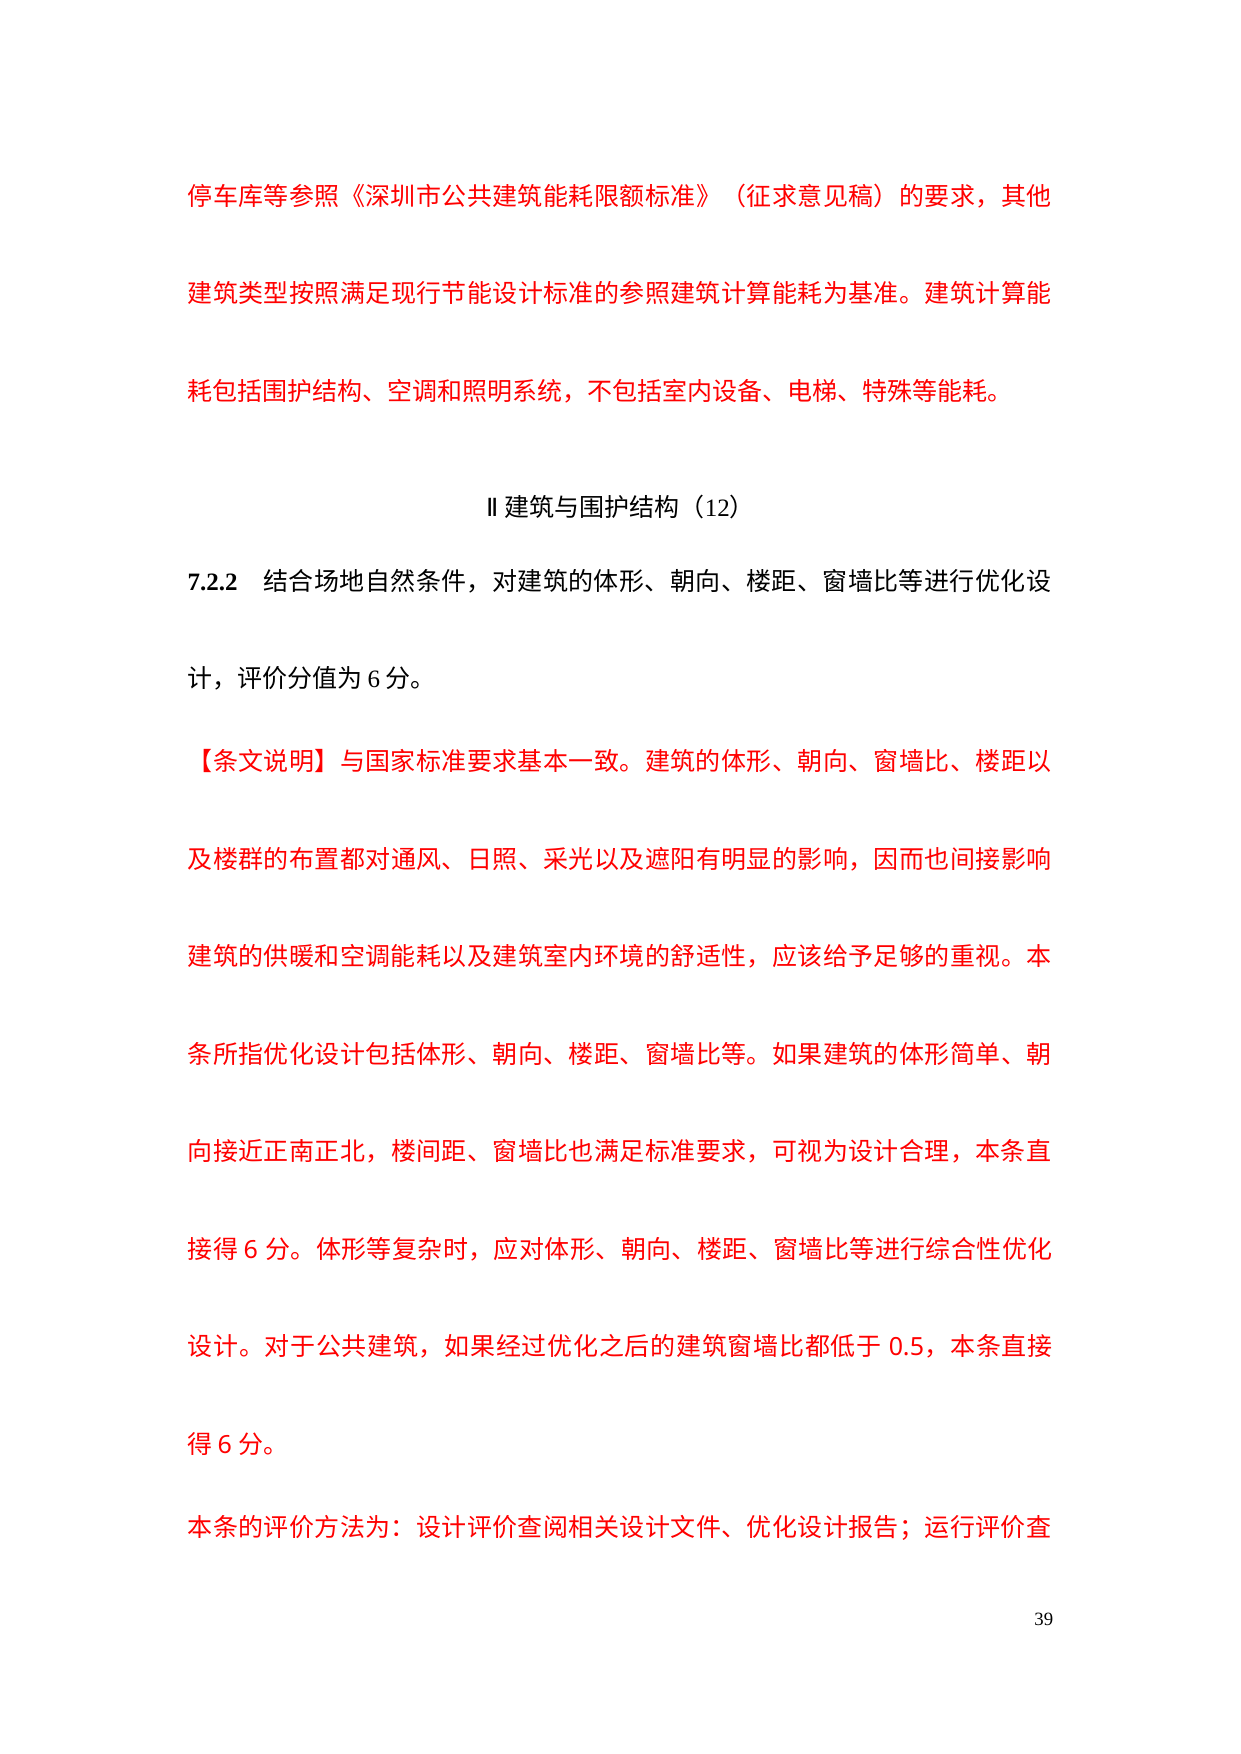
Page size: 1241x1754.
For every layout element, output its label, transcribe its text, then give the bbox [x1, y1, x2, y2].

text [187, 1493, 1053, 1558]
text 【条文说明】与国家标准要求基本一致。建筑的体形、朝向、窗墙比、楼距以及楼群的布置都对通风、日照、采光以及遮阳有明显的影响，因而也间接影响建筑的供暖和空调能耗以及建筑室内环境的舒适性，应该给予足够的重视。本条所指优化设计包括体形、朝向、楼距、窗墙比等。如果建筑的体形简单、朝向接近正南正北，楼间距、窗墙比也满足标准要求，可视为设计合理，本条直接得6 分。体形等复杂时，应对体形、朝向、楼距、窗墙比等进行综合性优化设计。对于公共建筑，如果经过优化之后的建筑窗墙比都低于0.5，本条直接得6 分。 [187, 727, 1053, 1475]
text Ⅱ 建筑与围护结构（12） [187, 473, 1053, 538]
text 7.2.2 结合场地自然条件，对建筑的体形、朝向、楼距、窗墙比等进行优化设计，评价分值为6分。 [187, 547, 1053, 709]
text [187, 162, 1053, 422]
